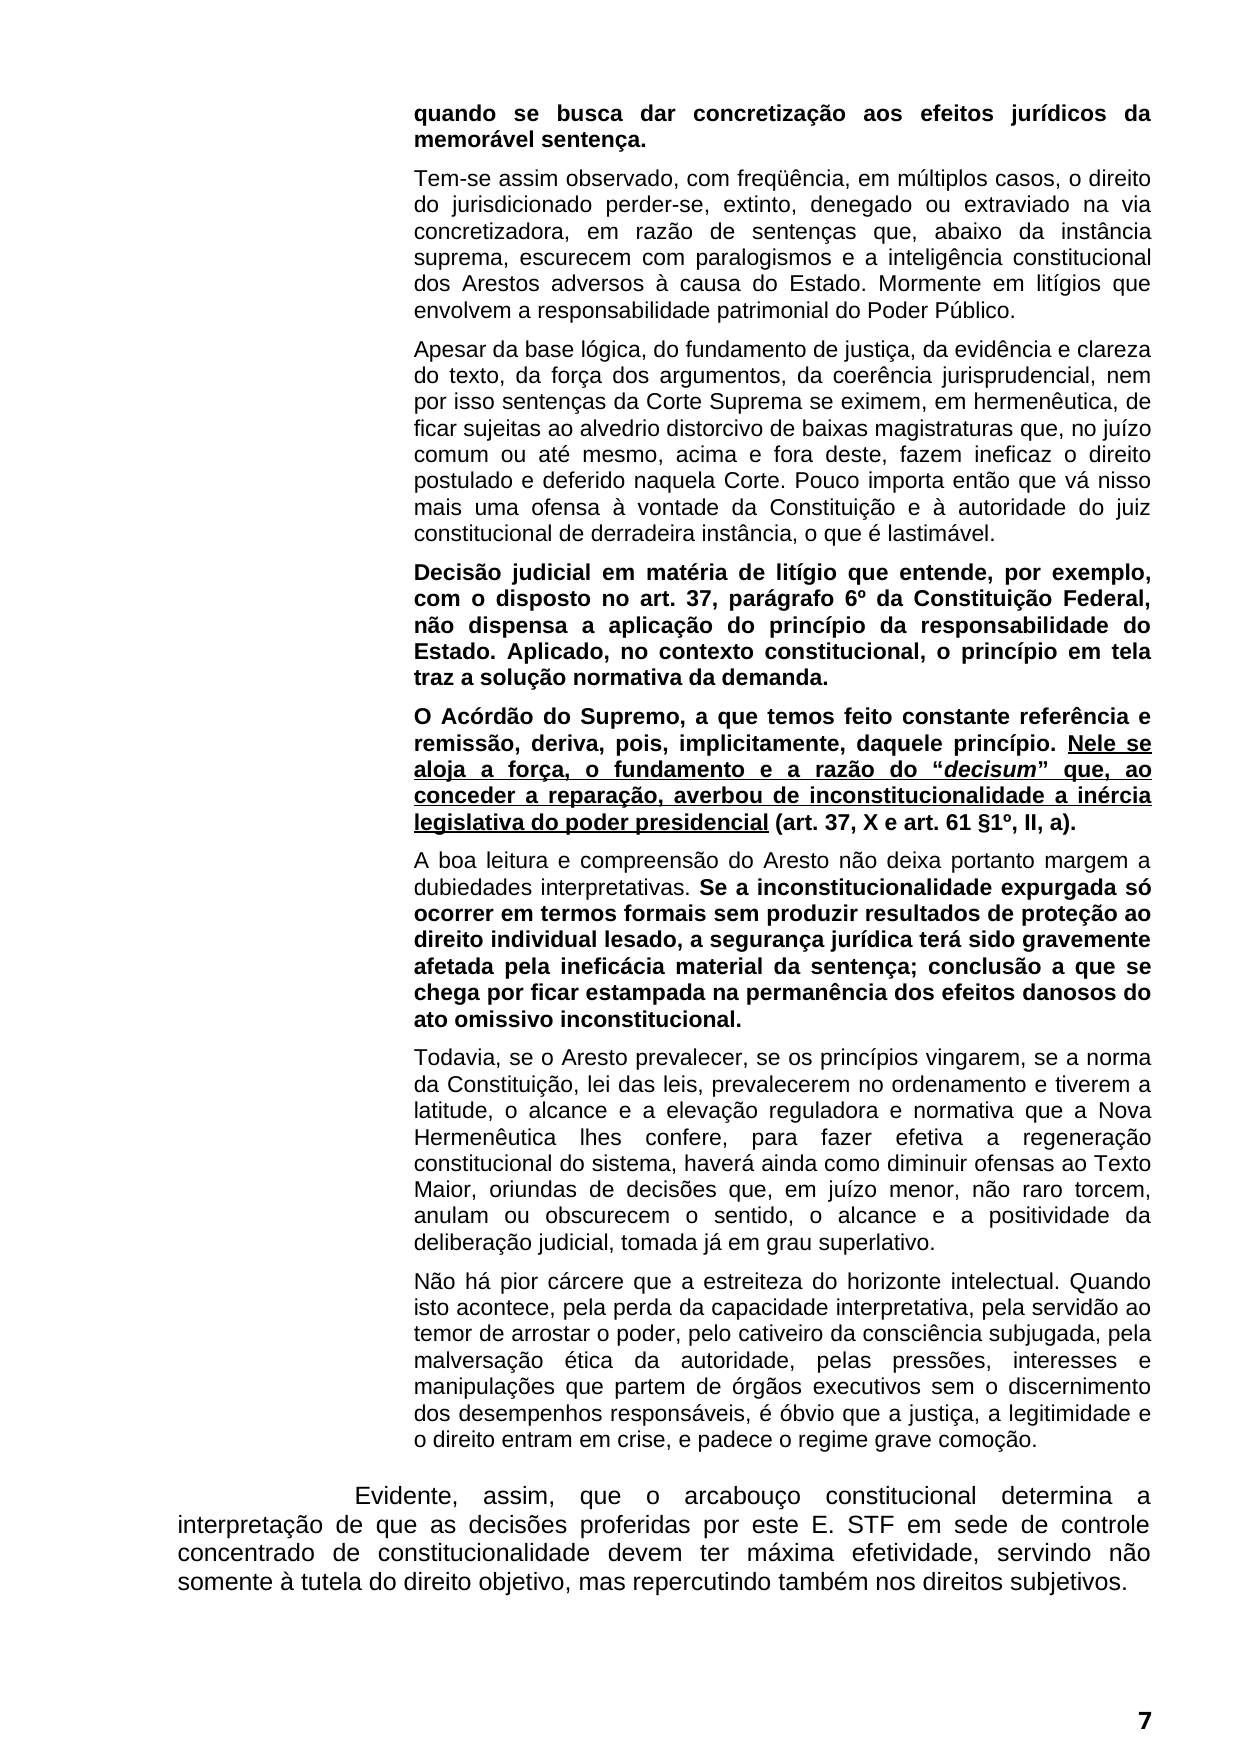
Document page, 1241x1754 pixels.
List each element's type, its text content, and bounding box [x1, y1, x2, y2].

text Evidente, assim, que o arcabouço constitucional determina a interpretação de que as decisões proferidas por este E. STF em sede de controle concentrado de constitucionalidade devem ter máxima efetividade, servindo não somente à tutela do direito objetivo, mas repercutindo também nos direitos subjetivos. [177, 1481, 1152, 1596]
text Não há pior cárcere que a estreiteza do horizonte intelectual. Quando isto acontece, pela perda da capacidade interpretativa, pela servidão ao temor de arrostar o poder, pelo cativeiro da consciência subjugada, pela malversação ética da autoridade, pelas pressões, interesses e manipulações que partem de órgãos executivos sem o discernimento dos desempenhos responsáveis, é óbvio que a justiça, a legitimidade e o direito entram em crise, e padece o regime grave comoção. [413, 1268, 1152, 1452]
text Tem-se assim observado, com freqüência, em múltiplos casos, o direito do jurisdicionado perder-se, extinto, denegado ou extraviado na via concretizadora, em razão de sentenças que, abaixo da instância suprema, escurecem com paralogismos e a inteligência constitucional dos Arestos adversos à causa do Estado. Mormente em litígios que envolvem a responsabilidade patrimonial do Poder Público. [413, 165, 1152, 323]
text Decisão judicial em matéria de litígio que entende, por exemplo, com o disposto no art. 37, parágrafo 6º da Constituição Federal, não dispensa a aplicação do princípio da responsabilidade do Estado. Aplicado, no contexto constitucional, o princípio em tela traz a solução normativa da demanda. [413, 559, 1152, 691]
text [413, 100, 1152, 152]
text A boa leitura e compreensão do Aresto não deixa portanto margem a dubiedades interpretativas. Se a inconstitucionalidade expurgada só ocorrer em termos formais sem produzir resultados de proteção ao direito individual lesado, a segurança jurídica terá sido gravemente afetada pela ineficácia material da sentença; conclusão a que se chega por ficar estampada na permanência dos efeitos danosos do ato omissivo inconstitucional. [413, 847, 1152, 1032]
text O Acórdão do Supremo, a que temos feito constante referência e remissão, deriva, pois, implicitamente, daquele princípio. Nele se aloja a força, o fundamento e a razão do “decisum” que, ao conceder a reparação, averbou de inconstitucionalidade a inércia legislativa do poder presidencial (art. 37, X e art. 61 §1º, II, a). [413, 703, 1152, 779]
text Todavia, se o Aresto prevalecer, se os princípios vingarem, se a norma da Constituição, lei das leis, prevalecerem no ordenamento e tiverem a latitude, o alcance e a elevação reguladora e normativa que a Nova Hermenêutica lhes confere, para fazer efetiva a regeneração constitucional do sistema, haverá ainda como diminuir ofensas ao Texto Maior, oriundas de decisões que, em juízo menor, não raro torcem, anulam ou obscurecem o sentido, o alcance e a positividade da deliberação judicial, tomada já em grau superlativo. [413, 1044, 1152, 1255]
text O Acórdão do Supremo, a que temos feito constante referência e remissão, deriva, pois, implicitamente, daquele princípio. Nele se aloja a força, o fundamento e a razão do “decisum” que, ao conceder a reparação, averbou de inconstitucionalidade a inércia legislativa do poder presidencial (art. 37, X e art. 61 §1º, II, a). [413, 806, 1152, 835]
text Apesar da base lógica, do fundamento de justiça, da evidência e clareza do texto, da força dos argumentos, da coerência jurisprudencial, nem por isso sentenças da Corte Suprema se eximem, em hermenêutica, de ficar sujeitas ao alvedrio distorcivo de baixas magistraturas que, no juízo comum ou até mesmo, acima e fora deste, fazem ineficaz o direito postulado e deferido naquela Corte. Pouco importa então que vá nisso mais uma ofensa à vontade da Constituição e à autoridade do juiz constitucional de derradeira instância, o que é lastimável. [413, 336, 1152, 546]
